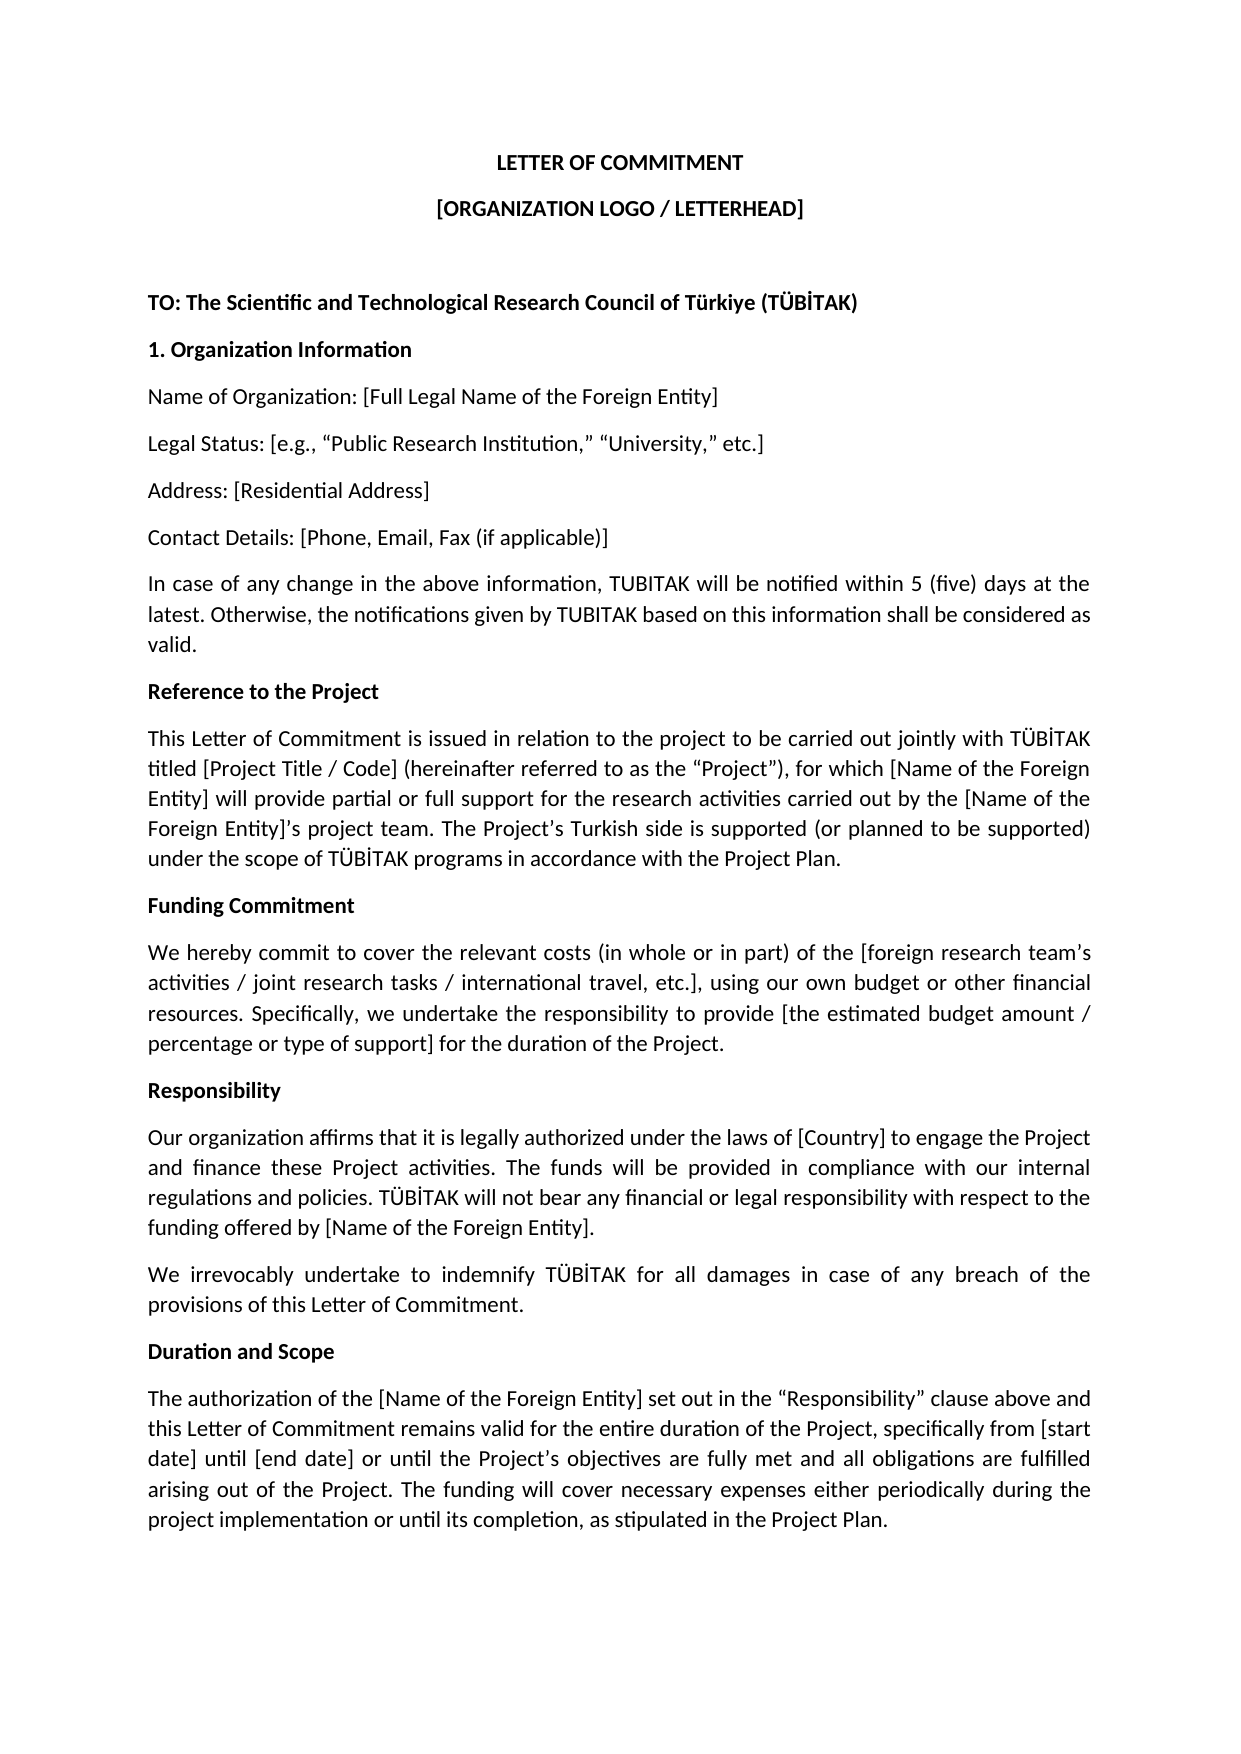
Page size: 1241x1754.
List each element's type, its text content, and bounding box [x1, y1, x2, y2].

text Responsibility [148, 1076, 1093, 1104]
text Address: [Residential Address] [148, 476, 1093, 504]
text In case of any change in the above information, TUBITAK will be notified within 5 (five) days at the latest. Otherwise, the notifications given by TUBITAK based on this information shall be considered as valid. [148, 569, 1093, 658]
text Our organization affirms that it is legally authorized under the laws of [Country] to engage the Project and finance these Project activities. The funds will be provided in compliance with our internal regulations and policies. TÜBİTAK will not bear any financial or legal responsibility with respect to the funding offered by [Name of the Foreign Entity]. [148, 1123, 1093, 1241]
text We irrevocably undertake to indemnify TÜBİTAK for all damages in case of any breach of the provisions of this Letter of Commitment. [148, 1260, 1093, 1318]
text [ORGANIZATION LOGO / LETTERHEAD] [148, 194, 1093, 222]
text Duration and Scope [148, 1337, 1093, 1365]
text TO: The Scientific and Technological Research Council of Türkiye (TÜBİTAK) [148, 288, 1093, 316]
text LETTER OF COMMITMENT [148, 148, 1093, 176]
text Name of Organization: [Full Legal Name of the Foreign Entity] [148, 382, 1093, 410]
text Reference to the Project [148, 677, 1093, 705]
text 1. Organization Information [148, 335, 1093, 363]
text The authorization of the [Name of the Foreign Entity] set out in the “Responsibility” clause above and this Letter of Commitment remains valid for the entire duration of the Project, specifically from [start date] until [end date] or until the Project’s objectives are fully met and all obligations are fulfilled arising out of the Project. The funding will cover necessary expenses either periodically during the project implementation or until its completion, as stipulated in the Project Plan. [148, 1384, 1093, 1533]
text Funding Commitment [148, 891, 1093, 919]
text We hereby commit to cover the relevant costs (in whole or in part) of the [foreign research team’s activities / joint research tasks / international travel, etc.], using our own budget or other financial resources. Specifically, we undertake the responsibility to provide [the estimated budget amount / percentage or type of support] for the duration of the Project. [148, 938, 1093, 1057]
text Contact Details: [Phone, Email, Fax (if applicable)] [148, 523, 1093, 551]
text This Letter of Commitment is issued in relation to the project to be carried out jointly with TÜBİTAK titled [Project Title / Code] (hereinafter referred to as the “Project”), for which [Name of the Foreign Entity] will provide partial or full support for the research activities carried out by the [Name of the Foreign Entity]’s project team. The Project’s Turkish side is supported (or planned to be supported) under the scope of TÜBİTAK programs in accordance with the Project Plan. [148, 724, 1093, 872]
text Legal Status: [e.g., “Public Research Institution,” “University,” etc.] [148, 429, 1093, 457]
